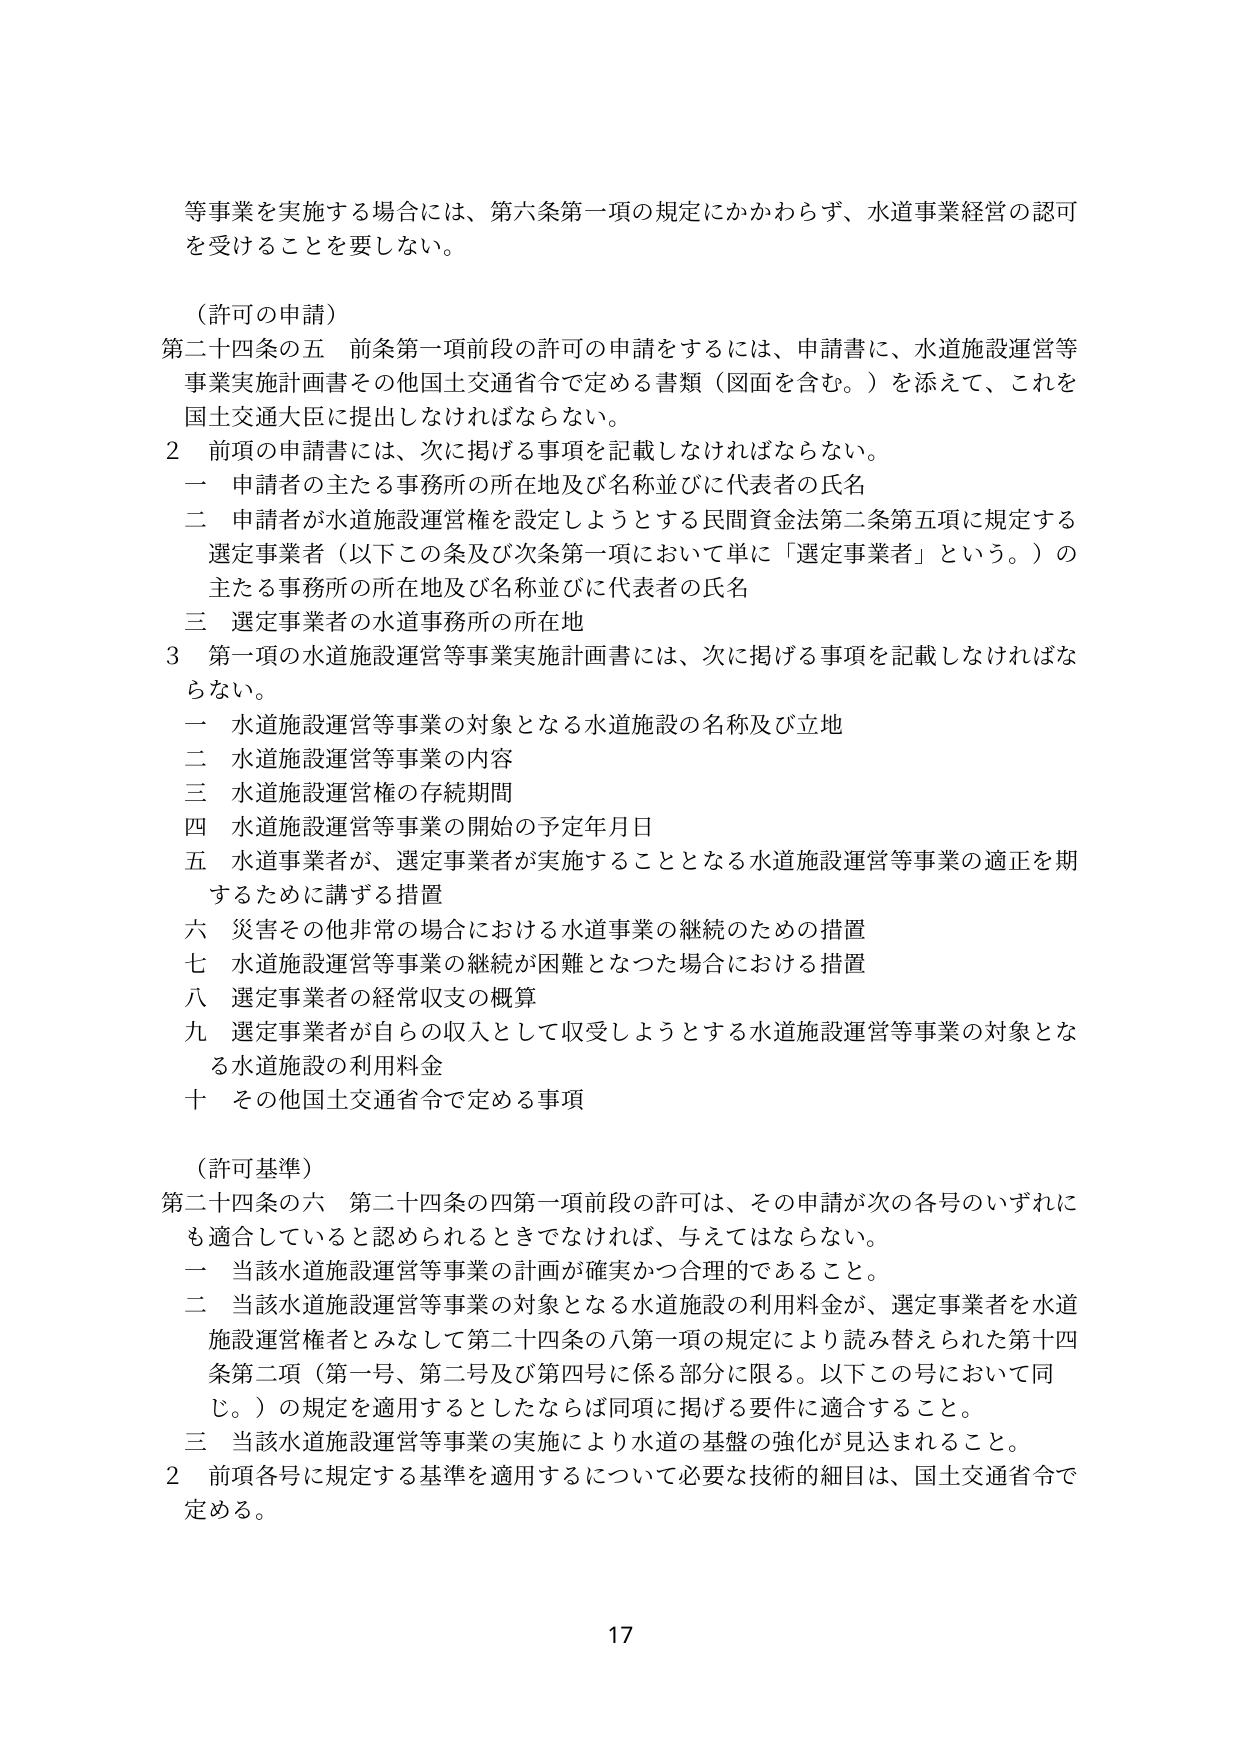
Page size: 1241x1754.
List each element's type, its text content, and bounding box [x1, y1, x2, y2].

text 一 当該水道施設運営等事業の計画が確実かつ合理的であること。 [184, 1253, 1079, 1287]
text ２ 前項各号に規定する基準を適用するについて必要な技術的細目は、国土交通省令で定める。 [161, 1458, 1079, 1526]
text 三 当該水道施設運営等事業の実施により水道の基盤の強化が見込まれること。 [184, 1424, 1079, 1458]
text 十 その他国土交通省令で定める事項 [184, 1082, 1079, 1116]
text 一 水道施設運営等事業の対象となる水道施設の名称及び立地 [184, 706, 1079, 740]
text 第二十四条の六 第二十四条の四第一項前段の許可は、その申請が次の各号のいずれにも適合していると認められるときでなければ、与えてはならない。 [161, 1184, 1079, 1253]
text 七 水道施設運営等事業の継続が困難となつた場合における措置 [184, 945, 1079, 979]
text 二 当該水道施設運営等事業の対象となる水道施設の利用料金が、選定事業者を水道施設運営権者とみなして第二十四条の八第一項の規定により読み替えられた第十四条第二項（第一号、第二号及び第四号に係る部分に限る。以下この号において同じ。）の規定を適用するとしたならば同項に掲げる要件に適合すること。 [184, 1287, 1079, 1424]
text 第二十四条の五 前条第一項前段の許可の申請をするには、申請書に、水道施設運営等事業実施計画書その他国土交通省令で定める書類（図面を含む。）を添えて、これを国土交通大臣に提出しなければならない。 [161, 330, 1079, 433]
text ３ 第一項の水道施設運営等事業実施計画書には、次に掲げる事項を記載しなければならない。 [161, 638, 1079, 706]
text 二 水道施設運営等事業の内容 [184, 740, 1079, 774]
text 九 選定事業者が自らの収入として収受しようとする水道施設運営等事業の対象となる水道施設の利用料金 [184, 1014, 1079, 1082]
text 二 申請者が水道施設運営権を設定しようとする民間資金法第二条第五項に規定する選定事業者（以下この条及び次条第一項において単に「選定事業者」という。）の主たる事務所の所在地及び名称並びに代表者の氏名 [184, 501, 1079, 604]
text 三 選定事業者の水道事務所の所在地 [184, 604, 1079, 638]
text （許可の申請） [184, 296, 1079, 330]
text 六 災害その他非常の場合における水道事業の継続のための措置 [184, 911, 1079, 945]
text ２ 前項の申請書には、次に掲げる事項を記載しなければならない。 [161, 433, 1079, 467]
text 四 水道施設運営等事業の開始の予定年月日 [184, 809, 1079, 843]
text 一 申請者の主たる事務所の所在地及び名称並びに代表者の氏名 [184, 467, 1079, 501]
text （許可基準） [184, 1150, 1079, 1184]
text 五 水道事業者が、選定事業者が実施することとなる水道施設運営等事業の適正を期するために講ずる措置 [184, 843, 1079, 911]
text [161, 194, 1079, 262]
text 八 選定事業者の経常収支の概算 [184, 979, 1079, 1014]
text 三 水道施設運営権の存続期間 [184, 774, 1079, 809]
